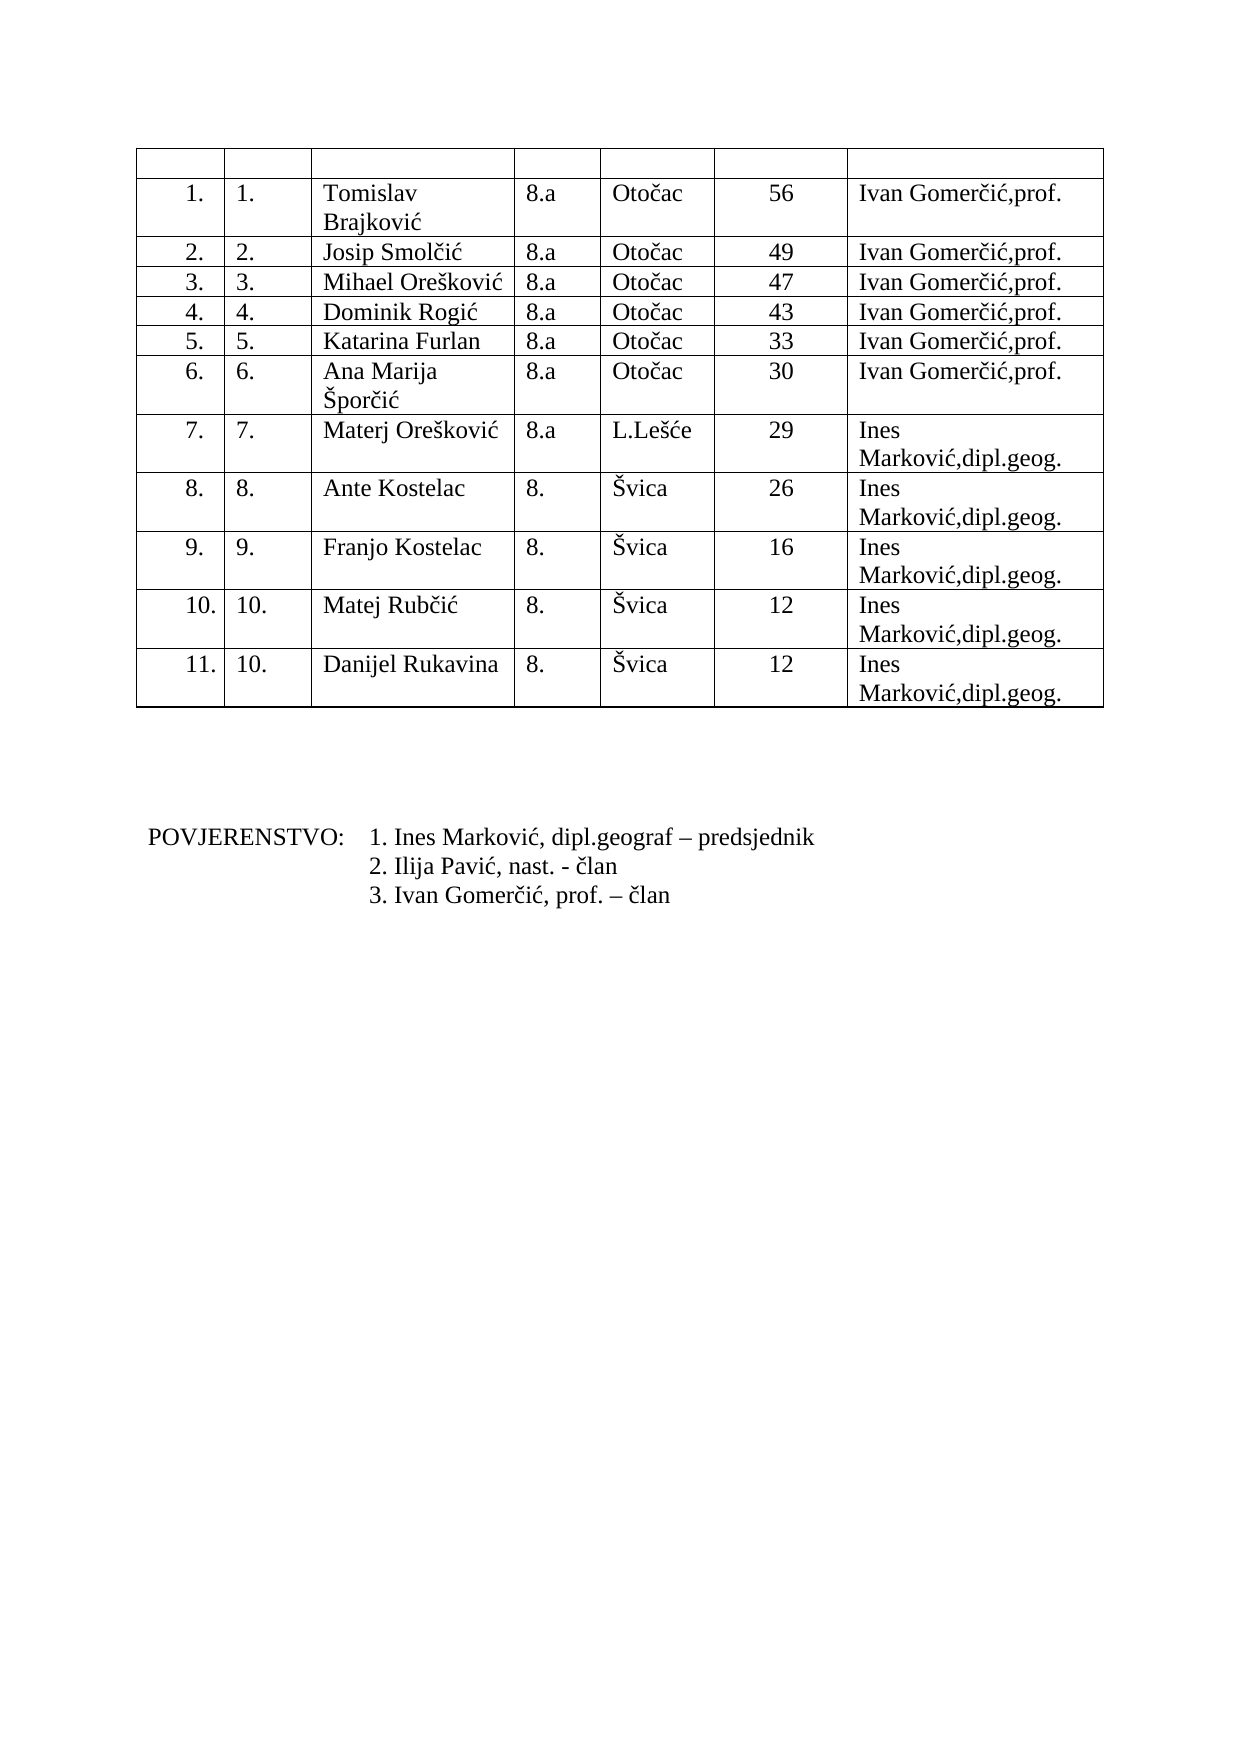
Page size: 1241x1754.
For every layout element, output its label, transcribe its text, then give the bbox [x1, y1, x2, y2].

table_cell 7. [225, 415, 311, 472]
text POVJERENSTVO: 1. Ines Marković, dipl.geograf – predsjednik [148, 822, 1093, 851]
table_cell 8.a [515, 297, 600, 325]
table_cell 49 [715, 237, 847, 266]
table_cell Švica [601, 473, 714, 531]
table_cell 10. [225, 649, 311, 706]
table_cell 8.a [515, 179, 600, 236]
table_cell 12 [715, 590, 847, 648]
table_cell 4. [225, 297, 311, 325]
table_cell 8. [515, 532, 600, 589]
table_cell Ines Marković,dipl.geog. [848, 590, 1103, 648]
table_cell 8.a [515, 356, 600, 414]
table_cell 8.a [515, 237, 600, 266]
table_cell Ivan Gomerčić,prof. [848, 326, 1103, 355]
table_cell 33 [715, 326, 847, 355]
table_cell Otočac [601, 267, 714, 296]
table_cell 47 [715, 267, 847, 296]
table_cell 12 [715, 649, 847, 706]
table_cell Ivan Gomerčić,prof. [848, 267, 1103, 296]
table_cell 10. [225, 590, 311, 648]
table_cell 8.a [515, 326, 600, 355]
table_cell 3. [225, 267, 311, 296]
table_cell 8. [515, 590, 600, 648]
table_cell [137, 415, 224, 472]
table_cell Ines Marković,dipl.geog. [848, 649, 1103, 706]
table_cell L.Lešće [601, 415, 714, 472]
table_cell [137, 590, 224, 648]
table_cell Otočac [601, 326, 714, 355]
table_cell Otočac [601, 297, 714, 325]
table_cell Švica [601, 532, 714, 589]
table_cell 8.a [515, 267, 600, 296]
table_cell Ivan Gomerčić,prof. [848, 179, 1103, 236]
table_cell [848, 149, 1103, 177]
table_cell 8. [225, 473, 311, 531]
table_cell [515, 149, 600, 177]
table_cell [137, 649, 224, 706]
table_cell 9. [225, 532, 311, 589]
table_cell [137, 473, 224, 531]
table_cell 1. [225, 179, 311, 236]
text 2. Ilija Pavić, nast. - član [148, 851, 1093, 880]
table_cell 26 [715, 473, 847, 531]
table_cell [715, 149, 847, 177]
table_cell 29 [715, 415, 847, 472]
table_cell Dominik Rogić [312, 297, 514, 325]
table_cell 56 [715, 179, 847, 236]
table_cell Tomislav Brajković [312, 179, 514, 236]
table_cell Josip Smolčić [312, 237, 514, 266]
table_cell Ana Marija Šporčić [312, 356, 514, 414]
table_cell Ivan Gomerčić,prof. [848, 356, 1103, 414]
table_cell Materj Orešković [312, 415, 514, 472]
table_cell Otočac [601, 237, 714, 266]
table_cell Danijel Rukavina [312, 649, 514, 706]
table_cell [137, 532, 224, 589]
table_cell Matej Rubčić [312, 590, 514, 648]
table_cell [137, 356, 224, 414]
table_cell 2. [225, 237, 311, 266]
table_cell Ivan Gomerčić,prof. [848, 237, 1103, 266]
table_cell [601, 149, 714, 177]
table_cell 16 [715, 532, 847, 589]
table_cell Ines Marković,dipl.geog. [848, 532, 1103, 589]
table_cell 8. [515, 473, 600, 531]
table_cell Ines Marković,dipl.geog. [848, 473, 1103, 531]
table_cell [225, 149, 311, 177]
table_cell 8. [515, 649, 600, 706]
table_cell 6. [225, 356, 311, 414]
table_cell [137, 237, 224, 266]
table_cell 5. [225, 326, 311, 355]
table_cell Švica [601, 649, 714, 706]
table_cell 43 [715, 297, 847, 325]
table_cell [137, 326, 224, 355]
table_cell Ivan Gomerčić,prof. [848, 297, 1103, 325]
table_cell Franjo Kostelac [312, 532, 514, 589]
table_cell [137, 149, 224, 177]
table_cell Katarina Furlan [312, 326, 514, 355]
text 3. Ivan Gomerčić, prof. – član [148, 880, 1093, 909]
table_cell 30 [715, 356, 847, 414]
table_cell [137, 179, 224, 236]
table_cell [137, 297, 224, 325]
table_cell Švica [601, 590, 714, 648]
table_cell [312, 149, 514, 177]
table_cell Otočac [601, 356, 714, 414]
table_cell Otočac [601, 179, 714, 236]
table_cell [137, 267, 224, 296]
table_cell 8.a [515, 415, 600, 472]
table_cell Ines Marković,dipl.geog. [848, 415, 1103, 472]
table_cell Mihael Orešković [312, 267, 514, 296]
table_cell Ante Kostelac [312, 473, 514, 531]
